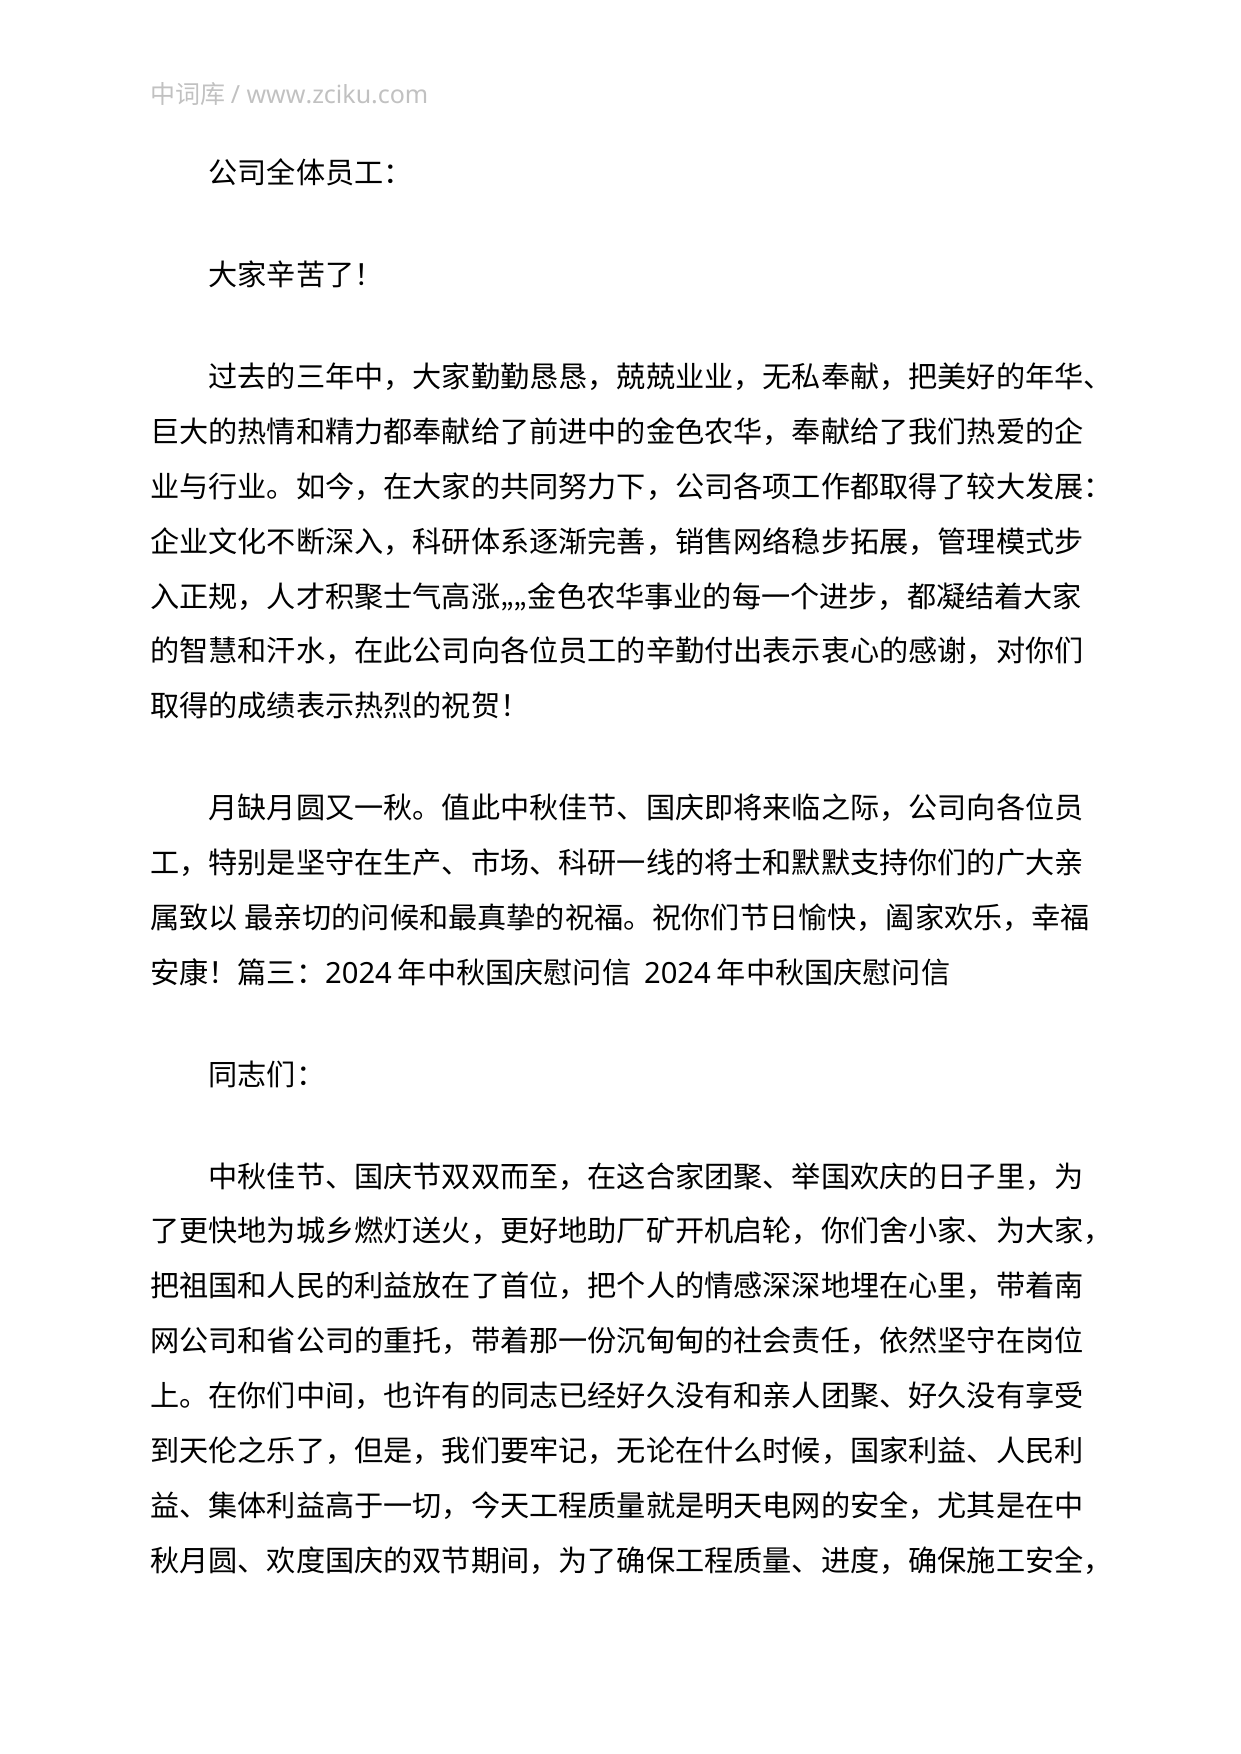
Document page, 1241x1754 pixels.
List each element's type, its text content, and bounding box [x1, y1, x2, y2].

text 过去的三年中，大家勤勤恳恳，兢兢业业，无私奉献，把美好的年华、巨大的热情和精力都奉献给了前进中的金色农华，奉献给了我们热爱的企业与行业。如今，在大家的共同努力下，公司各项工作都取得了较大发展：企业文化不断深入，科研体系逐渐完善，销售网络稳步拓展，管理模式步入正规，人才积聚士气高涨„„金色农华事业的每一个进步，都凝结着大家的智慧和汗水，在此公司向各位员工的辛勤付出表示衷心的感谢，对你们取得的成绩表示热烈的祝贺！ [150, 353, 1090, 725]
text 公司全体员工： [150, 150, 1090, 192]
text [150, 1153, 1090, 1580]
text 同志们： [150, 1051, 1090, 1094]
text 月缺月圆又一秋。值此中秋佳节、国庆即将来临之际，公司向各位员工，特别是坚守在生产、市场、科研一线的将士和默默支持你们的广大亲属致以 最亲切的问候和最真挚的祝福。祝你们节日愉快，阖家欢乐，幸福安康！篇三：2024年中秋国庆慰问信 2024年中秋国庆慰问信 [150, 785, 1090, 992]
text 大家辛苦了！ [150, 252, 1090, 294]
